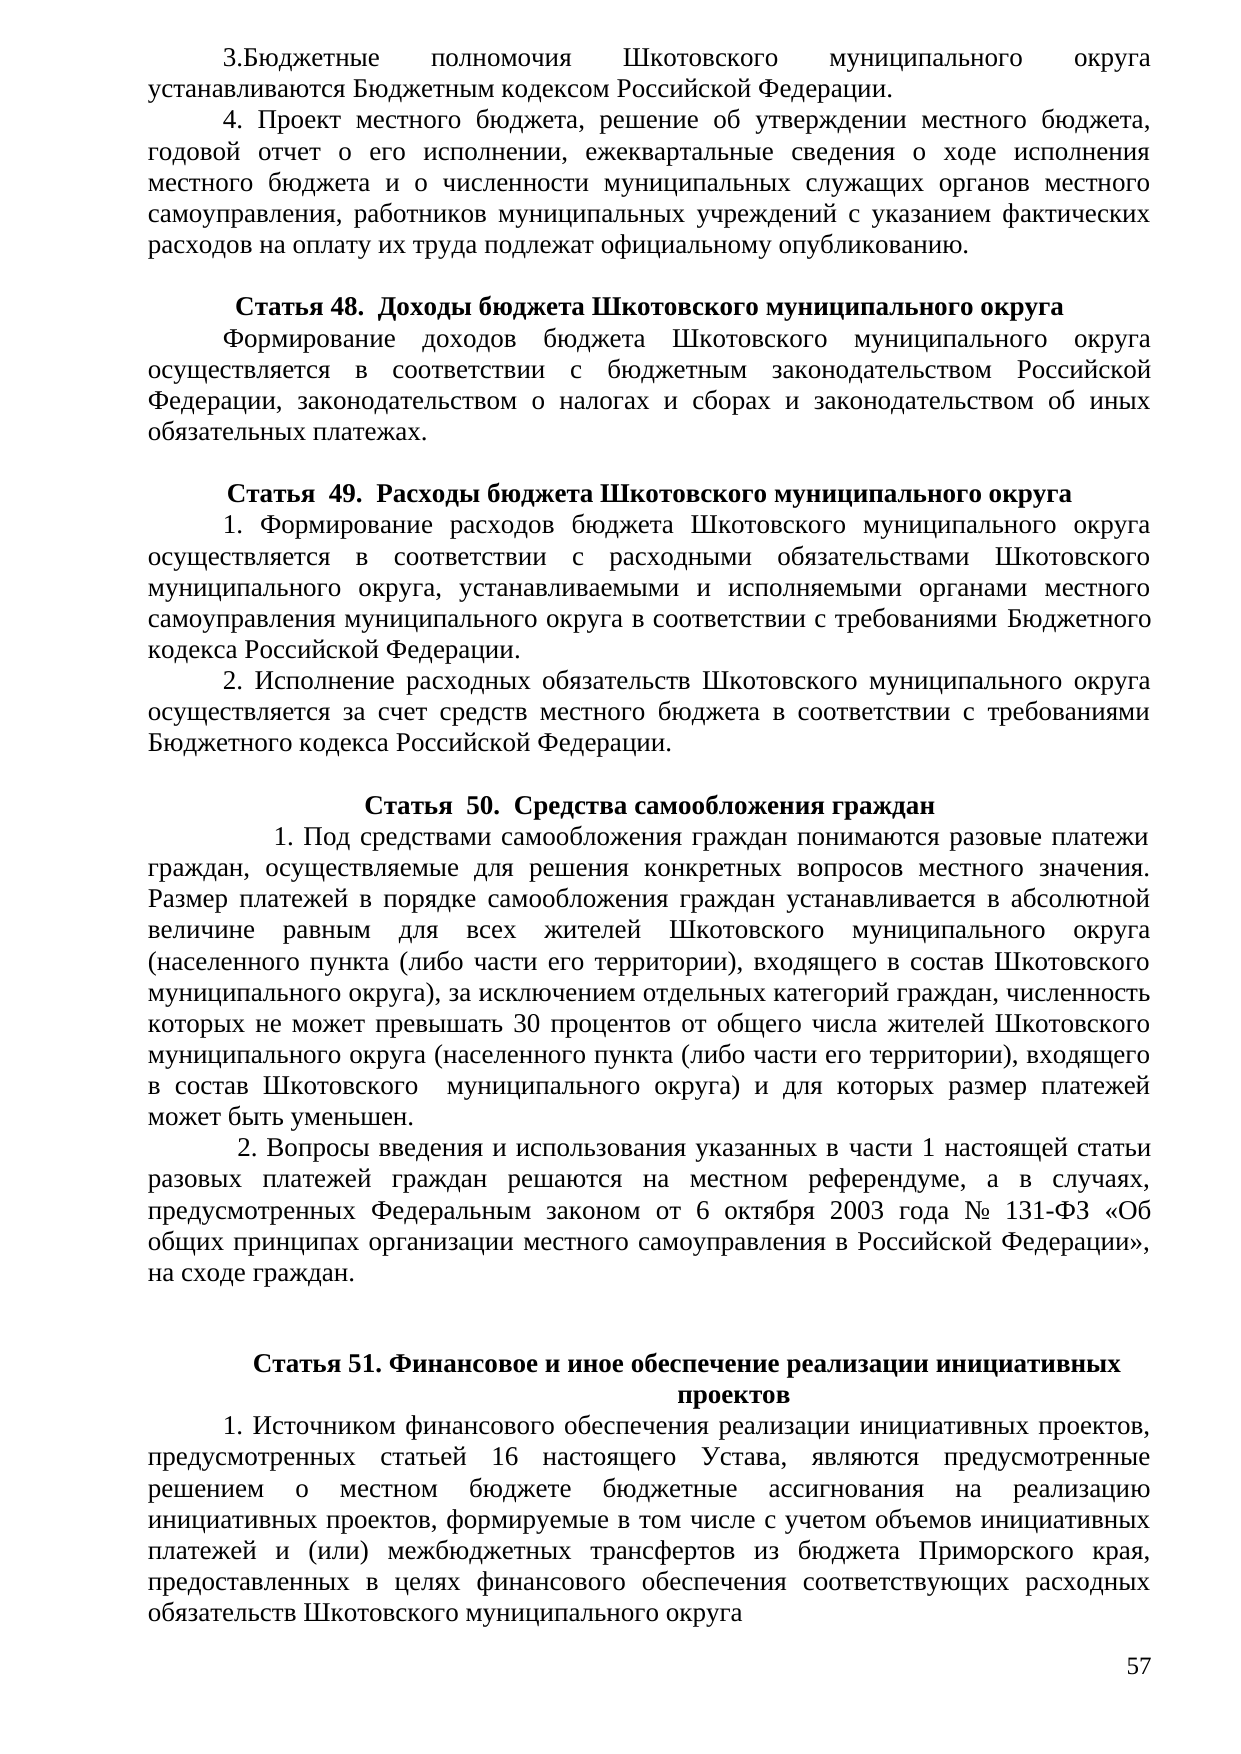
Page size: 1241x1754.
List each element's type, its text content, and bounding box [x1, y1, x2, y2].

text Статья 50. Средства самообложения граждан [148, 789, 1152, 820]
text Формирование доходов бюджета Шкотовского муниципального округа осуществляется в соответствии с бюджетным законодательством Российской Федерации, законодательством о налогах и сборах и законодательством об иных обязательных платежах. [148, 322, 1152, 446]
text Статья 49. Расходы бюджета Шкотовского муниципального округа [148, 477, 1152, 508]
text 1. Под средствами самообложения граждан понимаются разовые платежи граждан, осуществляемые для решения конкретных вопросов местного значения. Размер платежей в порядке самообложения граждан устанавливается в абсолютной величине равным для всех жителей Шкотовского муниципального округа (населенного пункта (либо части его территории), входящего в состав Шкотовского муниципального округа), за исключением отдельных категорий граждан, численность которых не может превышать 30 процентов от общего числа жителей Шкотовского муниципального округа (населенного пункта (либо части его территории), входящего в состав Шкотовского муниципального округа) и для которых размер платежей может быть уменьшен. [148, 820, 1152, 1131]
text 1. Источником финансового обеспечения реализации инициативных проектов, предусмотренных статьей 16 настоящего Устава, являются предусмотренные решением о местном бюджете бюджетные ассигнования на реализацию инициативных проектов, формируемые в том числе с учетом объемов инициативных платежей и (или) межбюджетных трансфертов из бюджета Приморского края, предоставленных в целях финансового обеспечения соответствующих расходных обязательств Шкотовского муниципального округа [148, 1409, 1152, 1627]
text 1. Формирование расходов бюджета Шкотовского муниципального округа осуществляется в соответствии с расходными обязательствами Шкотовского муниципального округа, устанавливаемыми и исполняемыми органами местного самоуправления муниципального округа в соответствии с требованиями Бюджетного кодекса Российской Федерации. [148, 508, 1152, 664]
text 3.Бюджетные полномочия Шкотовского муниципального округа устанавливаются Бюджетным кодексом Российской Федерации. [148, 41, 1152, 104]
text Статья 51. Финансовое и иное обеспечение реализации инициативных проектов [223, 1347, 1152, 1409]
text Статья 48. Доходы бюджета Шкотовского муниципального округа [148, 291, 1152, 322]
text 2. Вопросы введения и использования указанных в части 1 настоящей статьи разовых платежей граждан решаются на местном референдуме, а в случаях, предусмотренных Федеральным законом от 6 октября 2003 года № 131-ФЗ «Об общих принципах организации местного самоуправления в Российской Федерации», на сходе граждан. [148, 1131, 1152, 1287]
text 2. Исполнение расходных обязательств Шкотовского муниципального округа осуществляется за счет средств местного бюджета в соответствии с требованиями Бюджетного кодекса Российской Федерации. [148, 664, 1152, 758]
text 4. Проект местного бюджета, решение об утверждении местного бюджета, годовой отчет о его исполнении, ежеквартальные сведения о ходе исполнения местного бюджета и о численности муниципальных служащих органов местного самоуправления, работников муниципальных учреждений с указанием фактических расходов на оплату их труда подлежат официальному опубликованию. [148, 104, 1152, 259]
